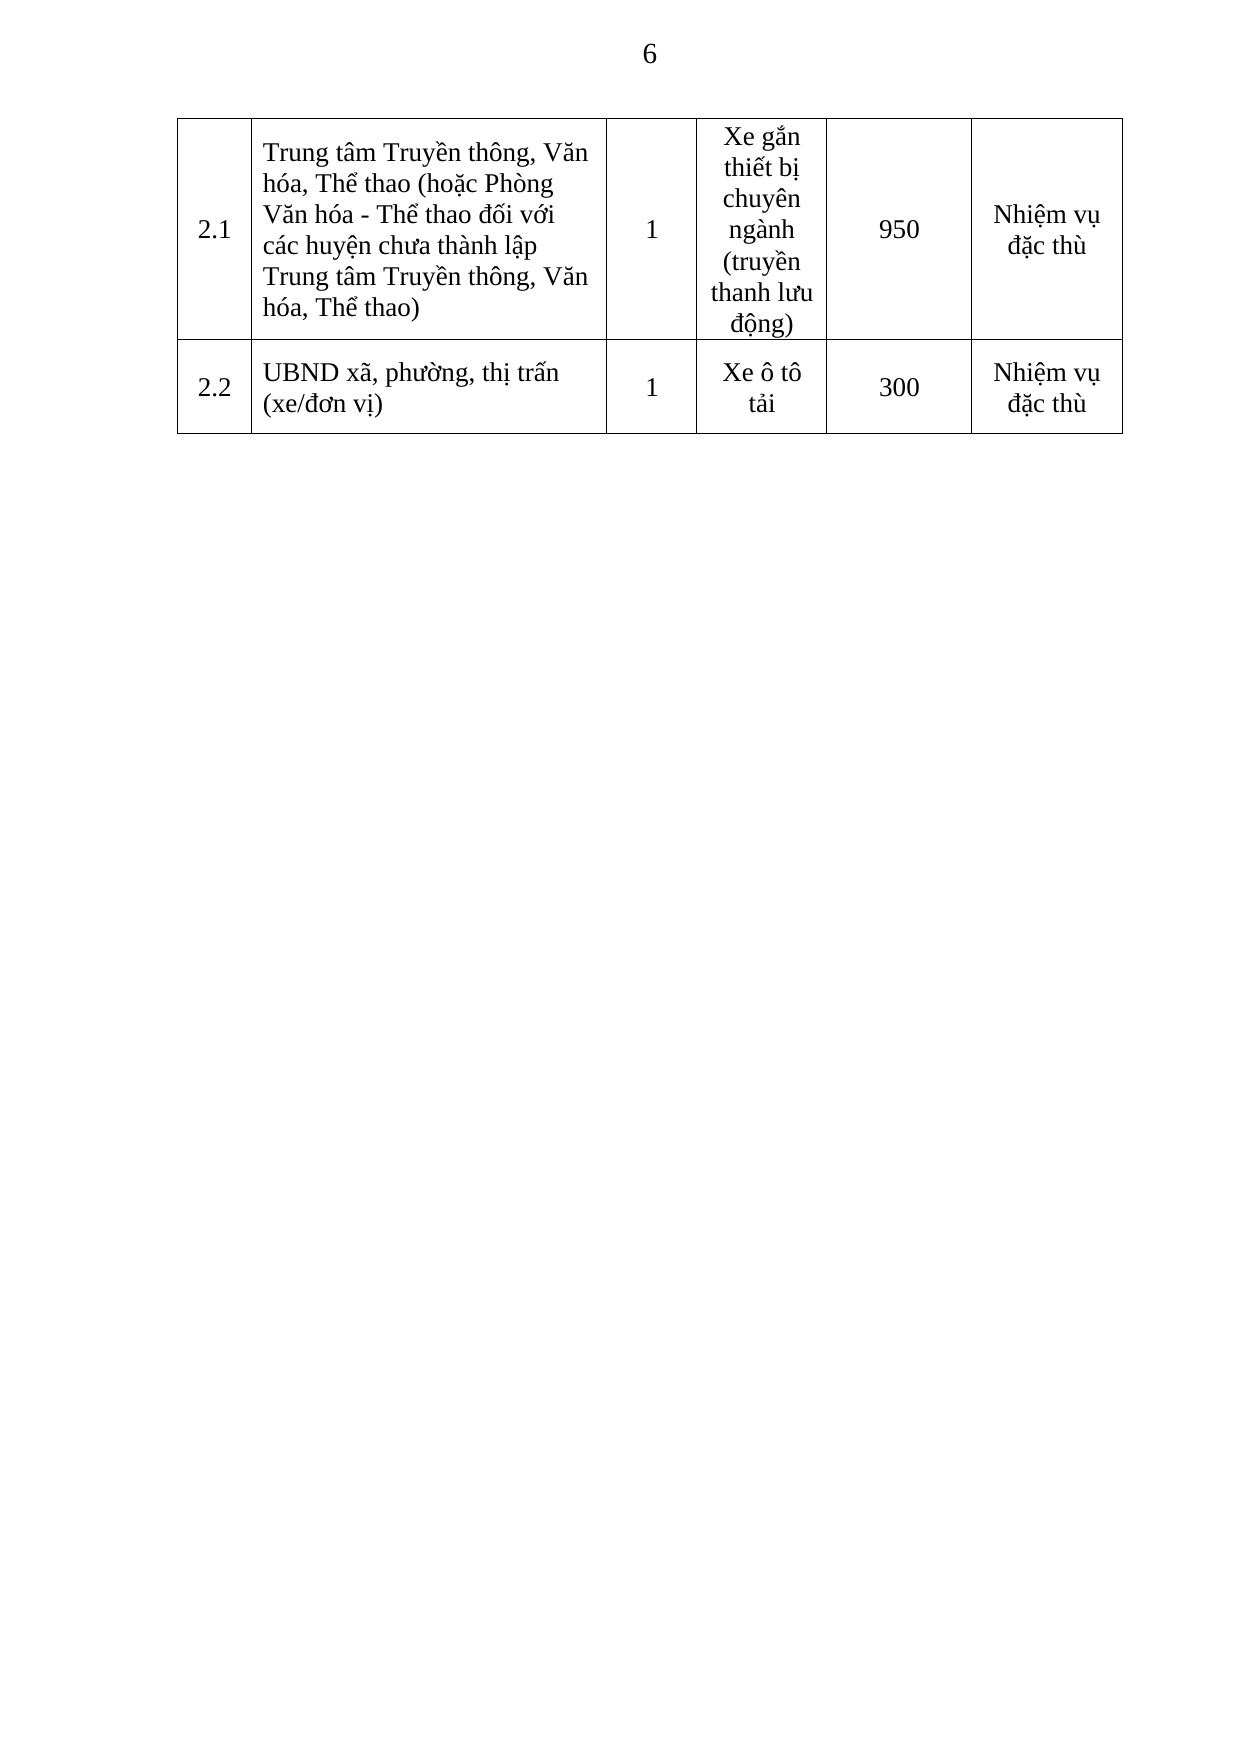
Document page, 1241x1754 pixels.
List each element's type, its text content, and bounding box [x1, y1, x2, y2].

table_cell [697, 119, 826, 339]
table_cell 1 [607, 340, 696, 433]
table_cell UBND xã, phường, thị trấn (xe/đơn vị) [252, 340, 606, 433]
table_cell Xe ô tô tải [697, 340, 826, 433]
table_cell 2.1 [178, 119, 251, 339]
table_cell Trung tâm Truyền thông, Văn hóa, Thể thao (hoặc Phòng Văn hóa - Thể thao đối với các huyện chưa thành lập Trung tâm Truyền thông, Văn hóa, Thể thao) [252, 119, 606, 339]
table_cell 1 [607, 119, 696, 339]
table_cell Nhiệm vụ đặc thù [972, 340, 1122, 433]
table_cell Nhiệm vụ đặc thù [972, 119, 1122, 339]
table_cell 300 [827, 340, 971, 433]
table_cell 2.2 [178, 340, 251, 433]
table_cell 950 [827, 119, 971, 339]
